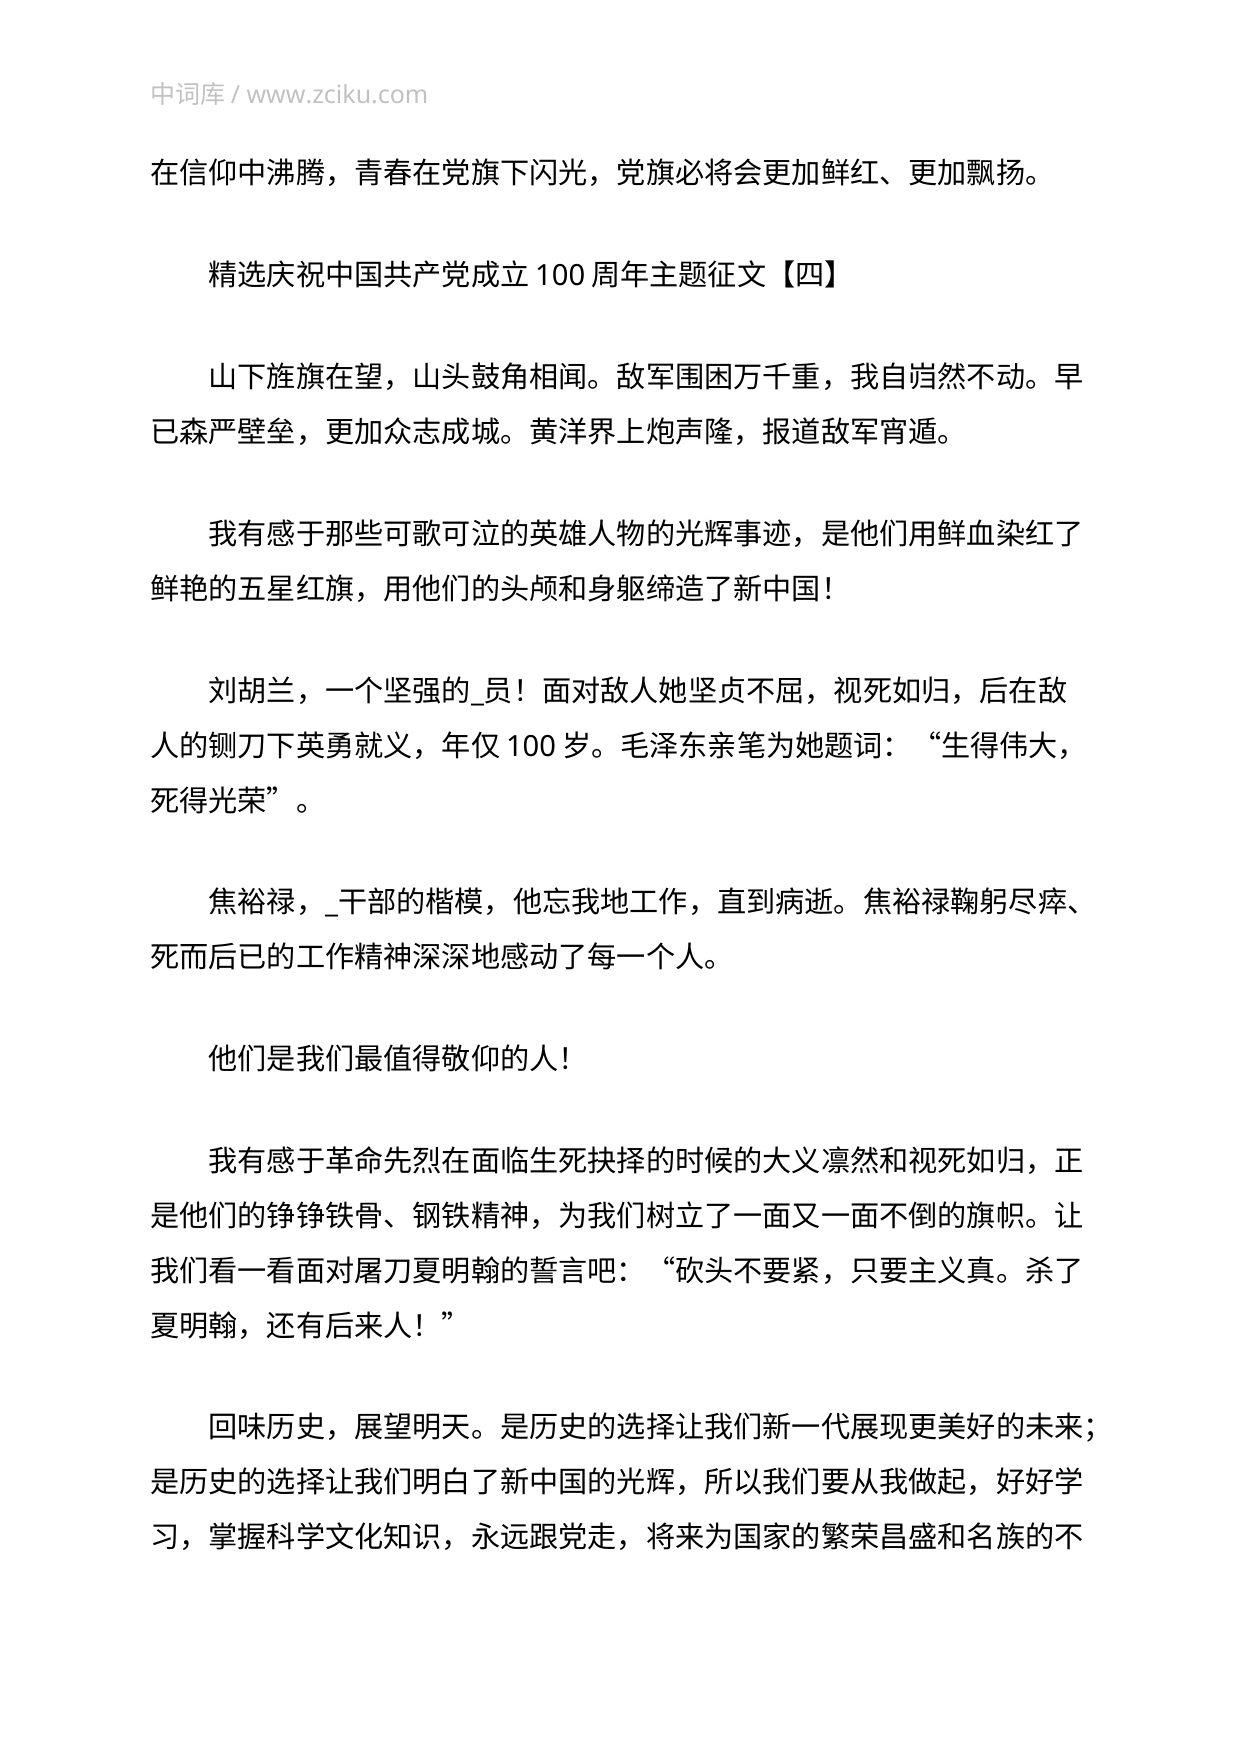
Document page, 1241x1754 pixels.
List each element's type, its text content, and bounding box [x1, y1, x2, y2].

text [150, 1404, 1090, 1556]
text 刘胡兰，一个坚强的_员！面对敌人她坚贞不屈，视死如归，后在敌人的铡刀下英勇就义，年仅100岁。毛泽东亲笔为她题词：“生得伟大，死得光荣”。 [150, 667, 1090, 819]
text 焦裕禄，_干部的楷模，他忘我地工作，直到病逝。焦裕禄鞠躬尽瘁、死而后已的工作精神深深地感动了每一个人。 [150, 879, 1090, 976]
text 我有感于革命先烈在面临生死抉择的时候的大义凛然和视死如归，正是他们的铮铮铁骨、钢铁精神，为我们树立了一面又一面不倒的旗帜。让我们看一看面对屠刀夏明翰的誓言吧：“砍头不要紧，只要主义真。杀了夏明翰，还有后来人！” [150, 1137, 1090, 1344]
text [150, 150, 1090, 192]
text 我有感于那些可歌可泣的英雄人物的光辉事迹，是他们用鲜血染红了鲜艳的五星红旗，用他们的头颅和身躯缔造了新中国！ [150, 510, 1090, 608]
text 山下旌旗在望，山头鼓角相闻。敌军围困万千重，我自岿然不动。早已森严壁垒，更加众志成城。黄洋界上炮声隆，报道敌军宵遁。 [150, 354, 1090, 451]
text 精选庆祝中国共产党成立100周年主题征文【四】 [150, 252, 1090, 294]
text 他们是我们最值得敬仰的人！ [150, 1036, 1090, 1078]
